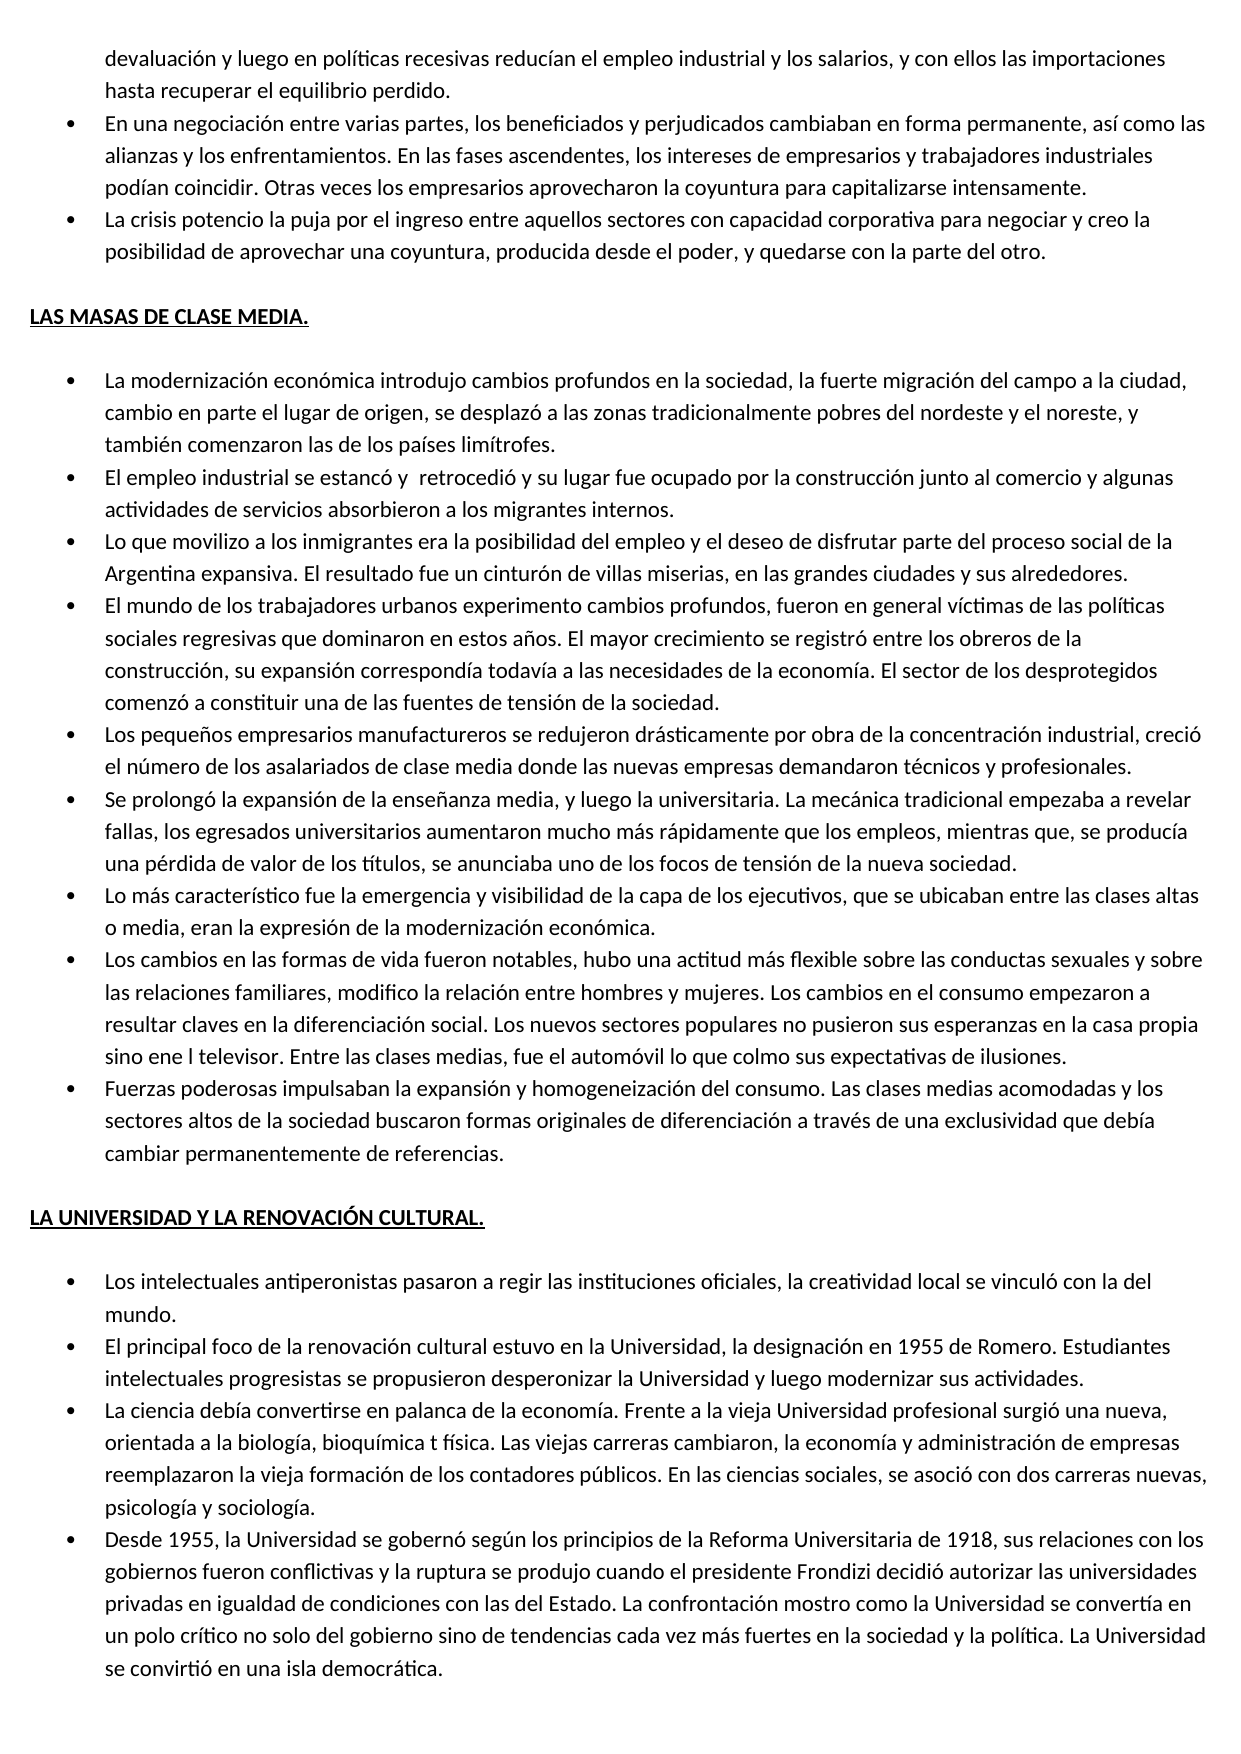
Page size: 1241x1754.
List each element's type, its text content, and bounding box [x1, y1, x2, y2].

list El empleo industrial se estancó y retrocedió y su lugar fue ocupado por la construcción junto al comercio y algunas actividades de servicios absorbieron a los migrantes internos. [67, 463, 1211, 523]
list Lo más característico fue la emergencia y visibilidad de la capa de los ejecutivos, que se ubicaban entre las clases altas o media, eran la expresión de la modernización económica. [67, 881, 1211, 941]
list En una negociación entre varias partes, los beneficiados y perjudicados cambiaban en forma permanente, así como las alianzas y los enfrentamientos. En las fases ascendentes, los intereses de empresarios y trabajadores industriales podían coincidir. Otras veces los empresarios aprovecharon la coyuntura para capitalizarse intensamente. [67, 109, 1211, 201]
list La crisis potencio la puja por el ingreso entre aquellos sectores con capacidad corporativa para negociar y creo la posibilidad de aprovechar una coyuntura, producida desde el poder, y quedarse con la parte del otro. [67, 205, 1211, 266]
list Los pequeños empresarios manufactureros se redujeron drásticamente por obra de la concentración industrial, creció el número de los asalariados de clase media donde las nuevas empresas demandaron técnicos y profesionales. [67, 720, 1211, 781]
list El principal foco de la renovación cultural estuvo en la Universidad, la designación en 1955 de Romero. Estudiantes intelectuales progresistas se propusieron desperonizar la Universidad y luego modernizar sus actividades. [67, 1332, 1211, 1392]
list Fuerzas poderosas impulsaban la expansión y homogeneización del consumo. Las clases medias acomodadas y los sectores altos de la sociedad buscaron formas originales de diferenciación a través de una exclusividad que debía cambiar permanentemente de referencias. [67, 1074, 1211, 1167]
list Se prolongó la expansión de la enseñanza media, y luego la universitaria. La mecánica tradicional empezaba a revelar fallas, los egresados universitarios aumentaron mucho más rápidamente que los empleos, mientras que, se producía una pérdida de valor de los títulos, se anunciaba uno de los focos de tensión de la nueva sociedad. [67, 785, 1211, 877]
list Desde 1955, la Universidad se gobernó según los principios de la Reforma Universitaria de 1918, sus relaciones con los gobiernos fueron conflictivas y la ruptura se produjo cuando el presidente Frondizi decidió autorizar las universidades privadas en igualdad de condiciones con las del Estado. La confrontación mostro como la Universidad se convertía en un polo crítico no solo del gobierno sino de tendencias cada vez más fuertes en la sociedad y la política. La Universidad se convirtió en una isla democrática. [67, 1525, 1211, 1682]
list El mundo de los trabajadores urbanos experimento cambios profundos, fueron en general víctimas de las políticas sociales regresivas que dominaron en estos años. El mayor crecimiento se registró entre los obreros de la construcción, su expansión correspondía todavía a las necesidades de la economía. El sector de los desprotegidos comenzó a constituir una de las fuentes de tensión de la sociedad. [67, 592, 1211, 716]
list Los cambios en las formas de vida fueron notables, hubo una actitud más flexible sobre las conductas sexuales y sobre las relaciones familiares, modifico la relación entre hombres y mujeres. Los cambios en el consumo empezaron a resultar claves en la diferenciación social. Los nuevos sectores populares no pusieron sus esperanzas en la casa propia sino ene l televisor. Entre las clases medias, fue el automóvil lo que colmo sus expectativas de ilusiones. [67, 946, 1211, 1070]
text LA UNIVERSIDAD Y LA RENOVACIÓN CULTURAL. [29, 1203, 1211, 1231]
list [67, 44, 1211, 104]
list La modernización económica introdujo cambios profundos en la sociedad, la fuerte migración del campo a la ciudad, cambio en parte el lugar de origen, se desplazó a las zonas tradicionalmente pobres del nordeste y el noreste, y también comenzaron las de los países limítrofes. [67, 366, 1211, 459]
text LAS MASAS DE CLASE MEDIA. [29, 302, 1211, 330]
list Lo que movilizo a los inmigrantes era la posibilidad del empleo y el deseo de disfrutar parte del proceso social de la Argentina expansiva. El resultado fue un cinturón de villas miserias, en las grandes ciudades y sus alrededores. [67, 527, 1211, 587]
list La ciencia debía convertirse en palanca de la economía. Frente a la vieja Universidad profesional surgió una nueva, orientada a la biología, bioquímica t física. Las viejas carreras cambiaron, la economía y administración de empresas reemplazaron la vieja formación de los contadores públicos. En las ciencias sociales, se asoció con dos carreras nuevas, psicología y sociología. [67, 1396, 1211, 1521]
list Los intelectuales antiperonistas pasaron a regir las instituciones oficiales, la creatividad local se vinculó con la del mundo. [67, 1267, 1211, 1328]
